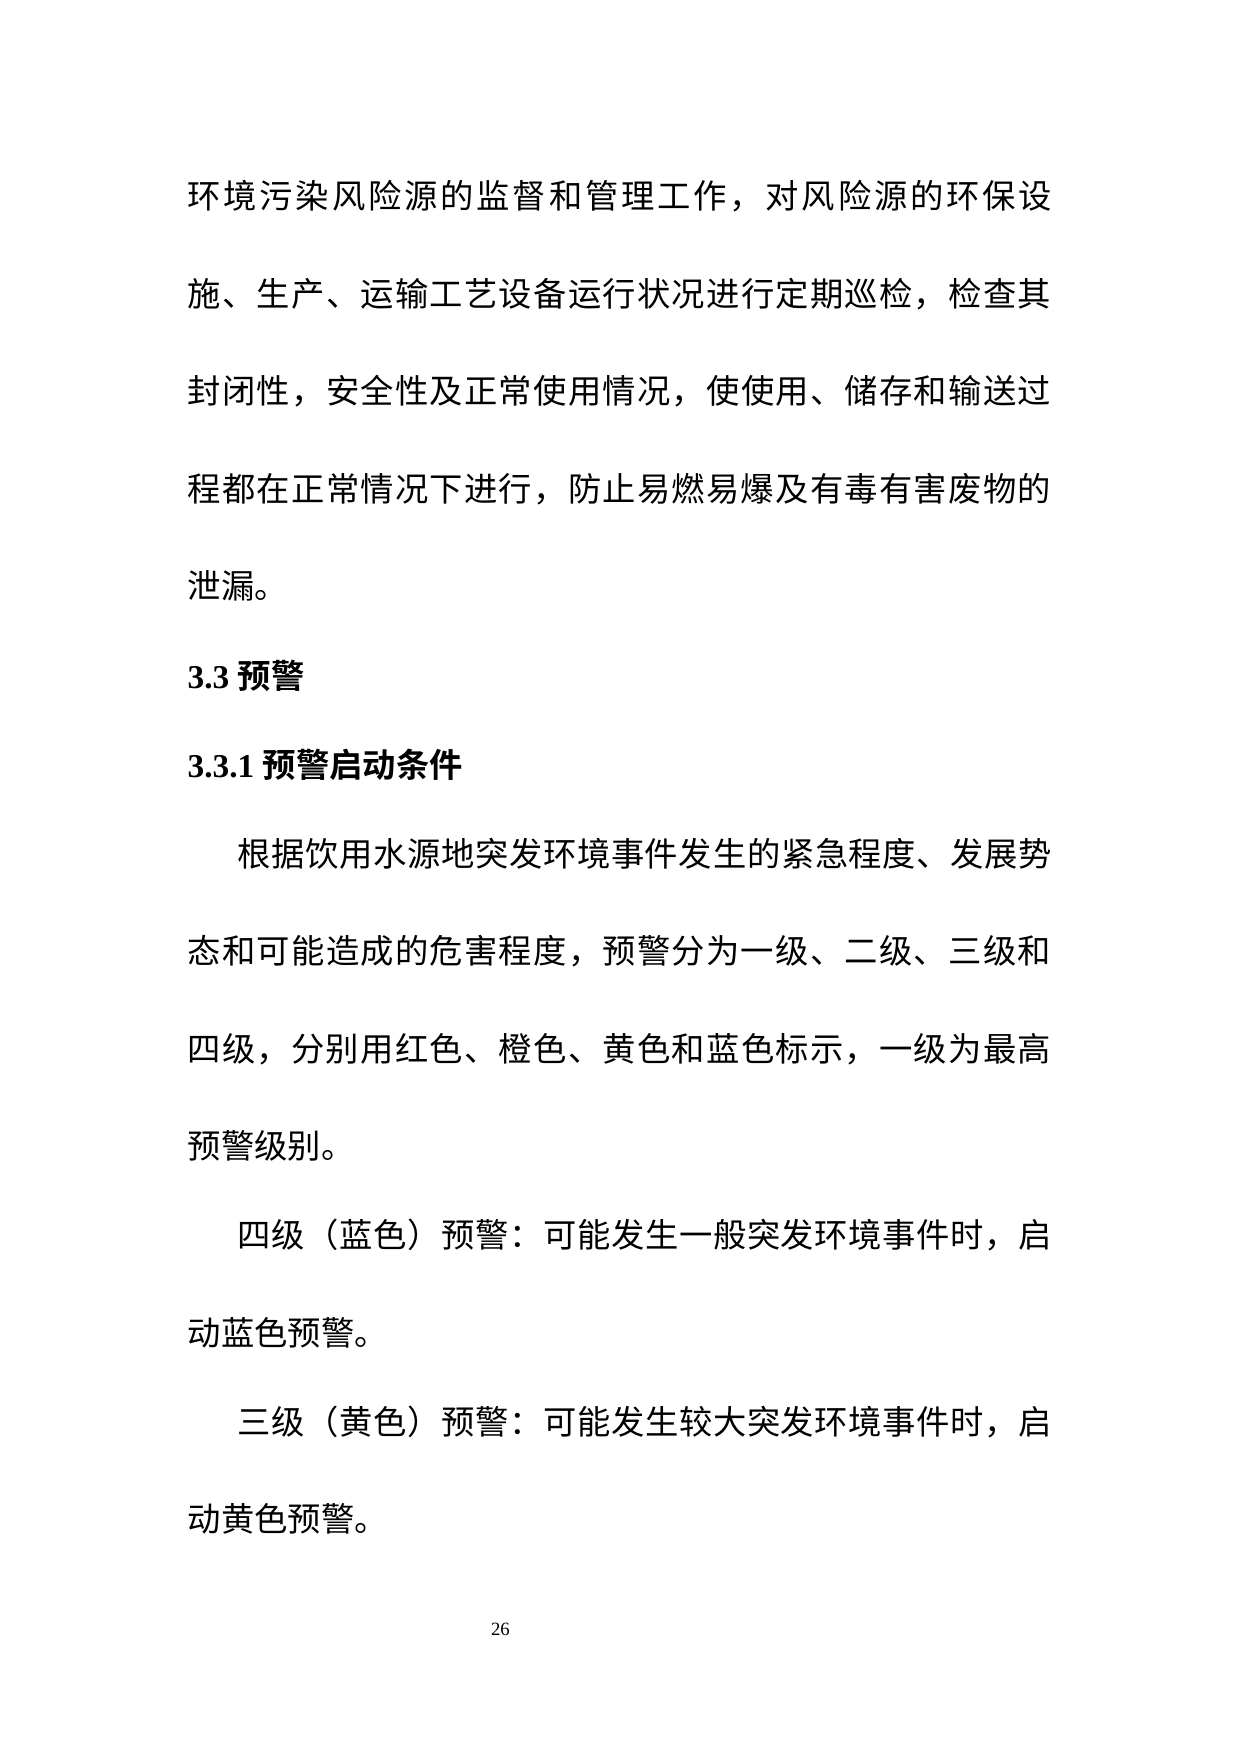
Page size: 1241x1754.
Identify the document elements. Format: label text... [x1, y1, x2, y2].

text 3.3 预警 [187, 641, 1053, 706]
text 四级（蓝色）预警：可能发生一般突发环境事件时，启动蓝色预警。 [187, 1201, 1053, 1363]
text 3.3.1 预警启动条件 [187, 730, 1053, 795]
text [187, 162, 1053, 617]
text 三级（黄色）预警：可能发生较大突发环境事件时，启动黄色预警。 [187, 1387, 1053, 1550]
text 根据饮用水源地突发环境事件发生的紧急程度、发展势态和可能造成的危害程度，预警分为一级、二级、三级和四级，分别用红色、橙色、黄色和蓝色标示，一级为最高预警级别。 [187, 819, 1053, 1177]
